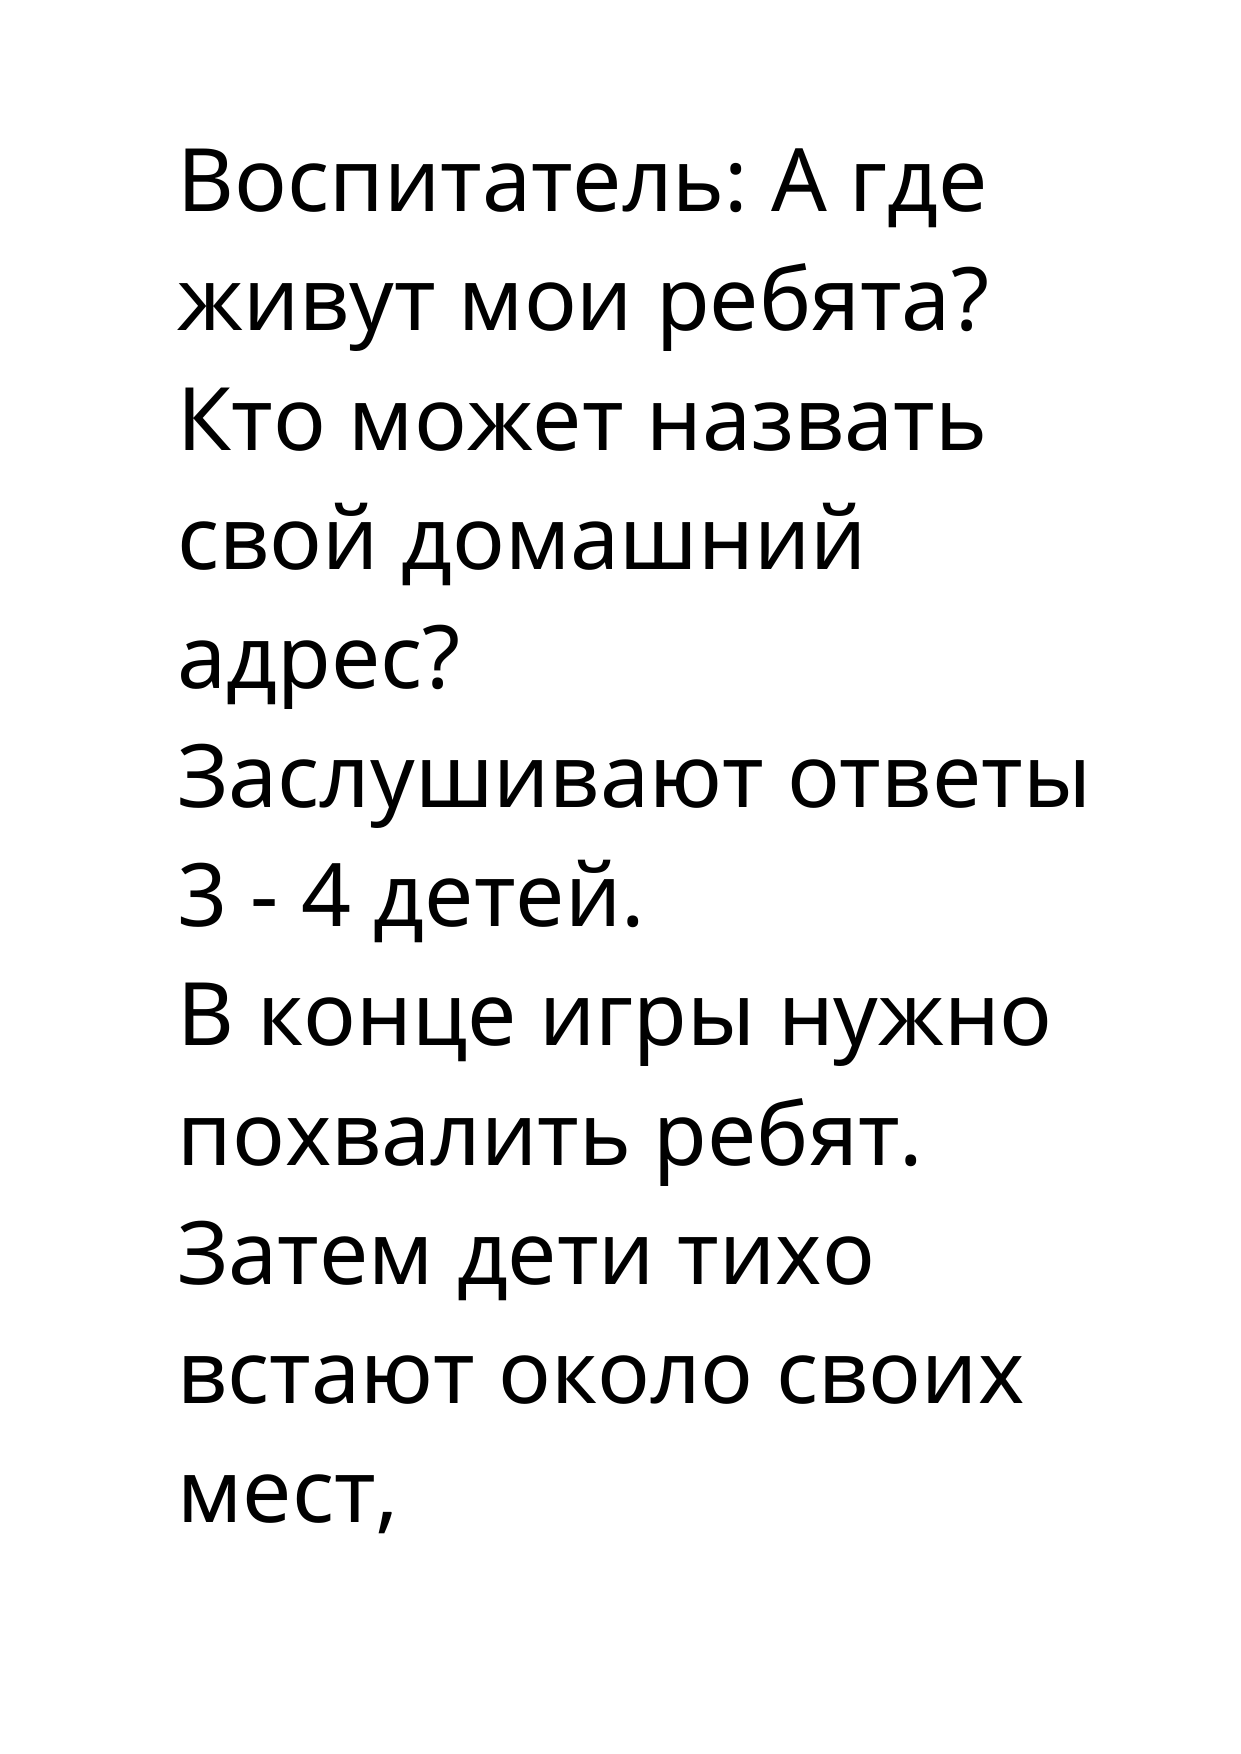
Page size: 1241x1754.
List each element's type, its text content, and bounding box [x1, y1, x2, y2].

text Воспитатель: А где живут мои ребята? Кто может назвать свой домашний адрес? [177, 118, 1152, 714]
text Заслушивают ответы 3 - 4 детей. [177, 714, 1152, 952]
text В конце игры нужно похвалить ребят. Затем дети тихо встают около своих мест, [177, 952, 1152, 1548]
